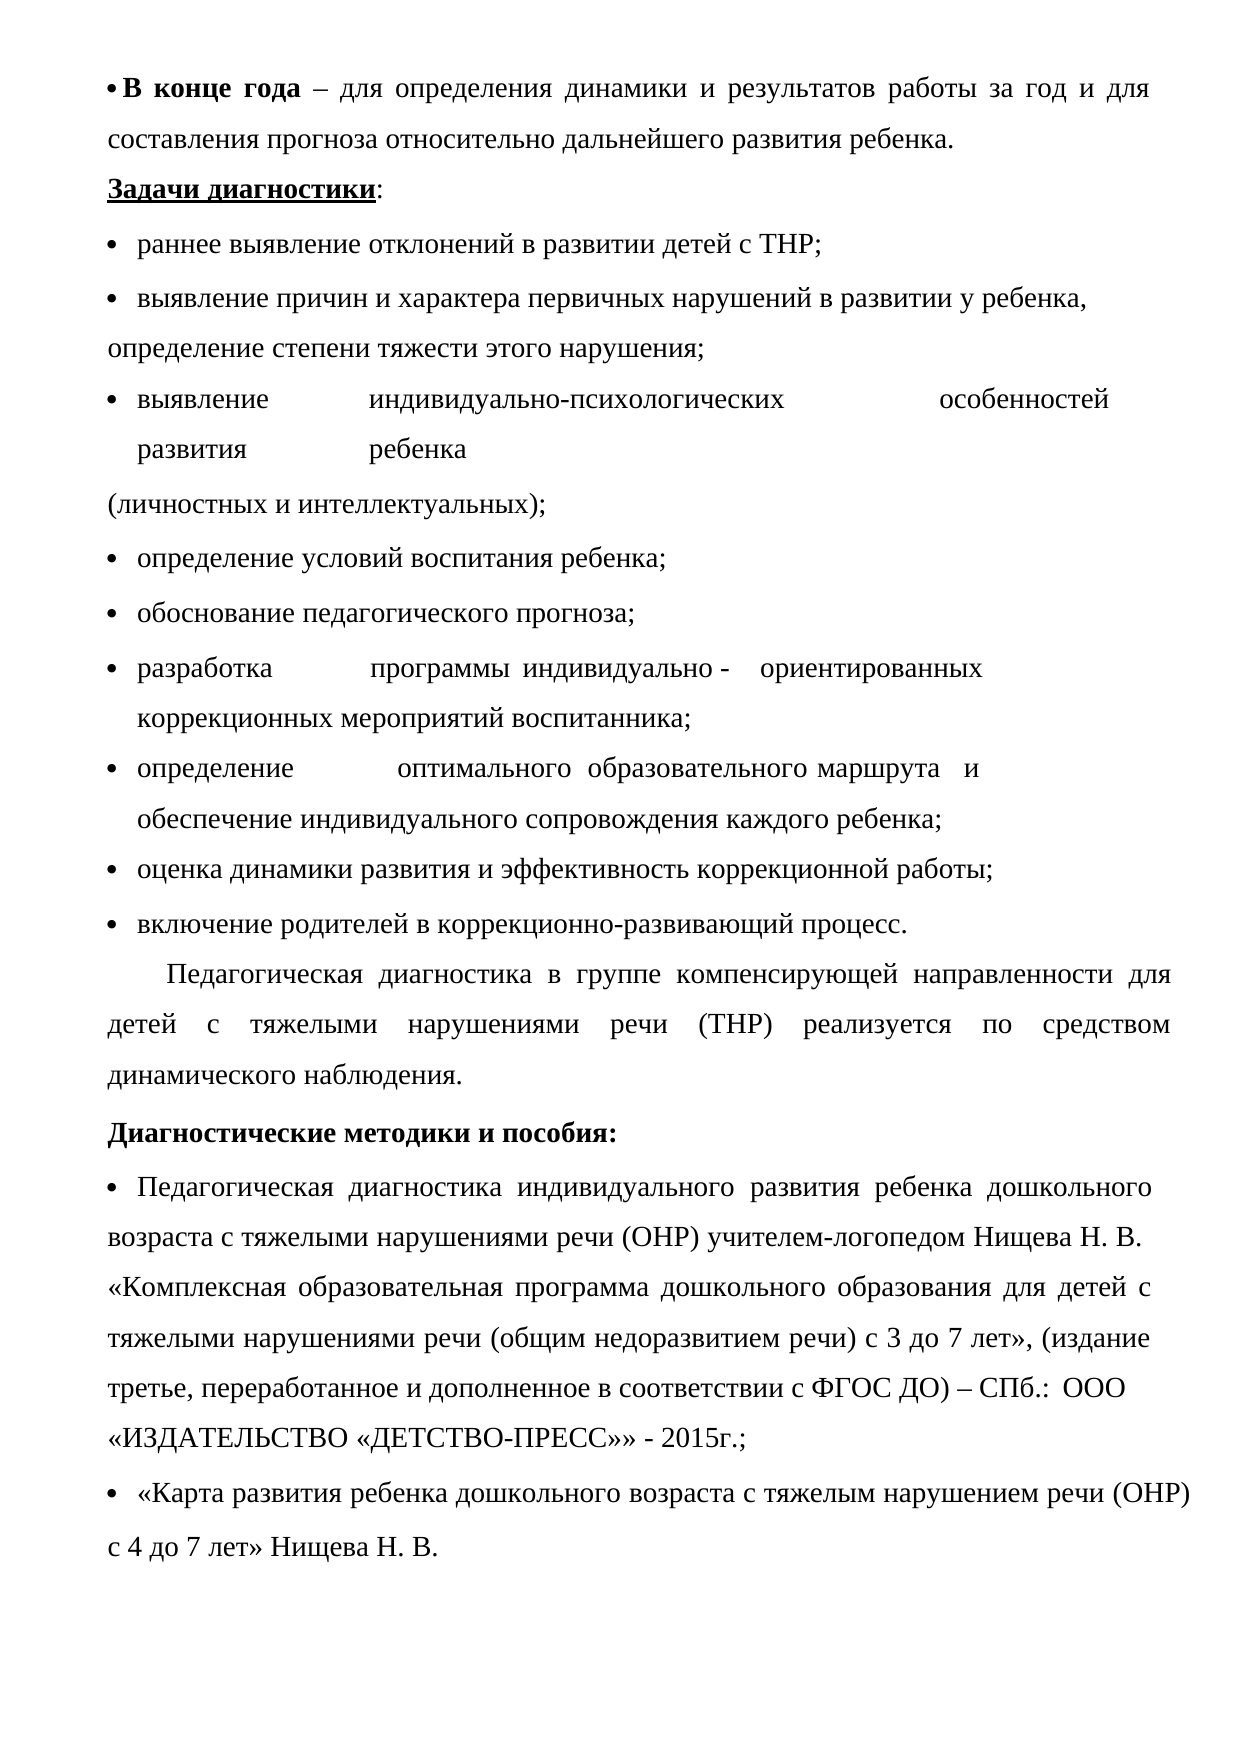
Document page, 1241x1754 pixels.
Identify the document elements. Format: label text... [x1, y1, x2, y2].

text «Комплексная образовательная программа дошкольного образования для детей с тяжелыми нарушениями речи (общим недоразвитием речи) с 3 до 7 лет», (издание третье, переработанное и дополненное в соответствии с ФГОС ДО) – СПб.: ООО [107, 1269, 1152, 1403]
list оценка динамики развития и эффективность коррекционной работы; [107, 851, 1221, 885]
list разработка программы индивидуально - ориентированных коррекционных мероприятий воспитанника; [107, 650, 983, 734]
list «Карта развития ребенка дошкольного возраста с тяжелым нарушением речи (ОНР) с 4 до 7 лет» Нищева Н. В. [107, 1475, 1193, 1563]
text Педагогическая диагностика в группе компенсирующей направленности для детей с тяжелыми нарушениями речи (ТНР) реализуется по средством динамического наблюдения. [107, 956, 1171, 1091]
text (личностных и интеллектуальных); [107, 486, 1221, 520]
list Педагогическая диагностика индивидуального развития ребенка дошкольного возраста с тяжелыми нарушениями речи (ОНР) учителем-логопедом Нищева Н. В. [107, 1169, 1152, 1252]
list обоснование педагогического прогноза; [107, 595, 1221, 629]
list выявление причин и характера первичных нарушений в развитии у ребенка, определение степени тяжести этого нарушения; [107, 280, 1088, 364]
list определение оптимального образовательного маршрута и обеспечение индивидуального сопровождения каждого ребенка; [107, 751, 980, 834]
text «ИЗДАТЕЛЬСТВО «ДЕТСТВО-ПРЕСС»» - 2015г.; [107, 1420, 1221, 1454]
list включение родителей в коррекционно-развивающий процесс. [107, 906, 1221, 939]
subtitle Диагностические методики и пособия: [107, 1115, 1221, 1148]
list раннее выявление отклонений в развитии детей с ТНР; [107, 226, 1221, 259]
list определение условий воспитания ребенка; [107, 541, 1221, 574]
list В конце года – для определения динамики и результатов работы за год и для составления прогноза относительно дальнейшего развития ребенка. [107, 70, 1153, 154]
text Задачи диагностики: [107, 171, 1221, 204]
list выявление индивидуально-психологических особенностей развития ребенка [107, 381, 1110, 465]
